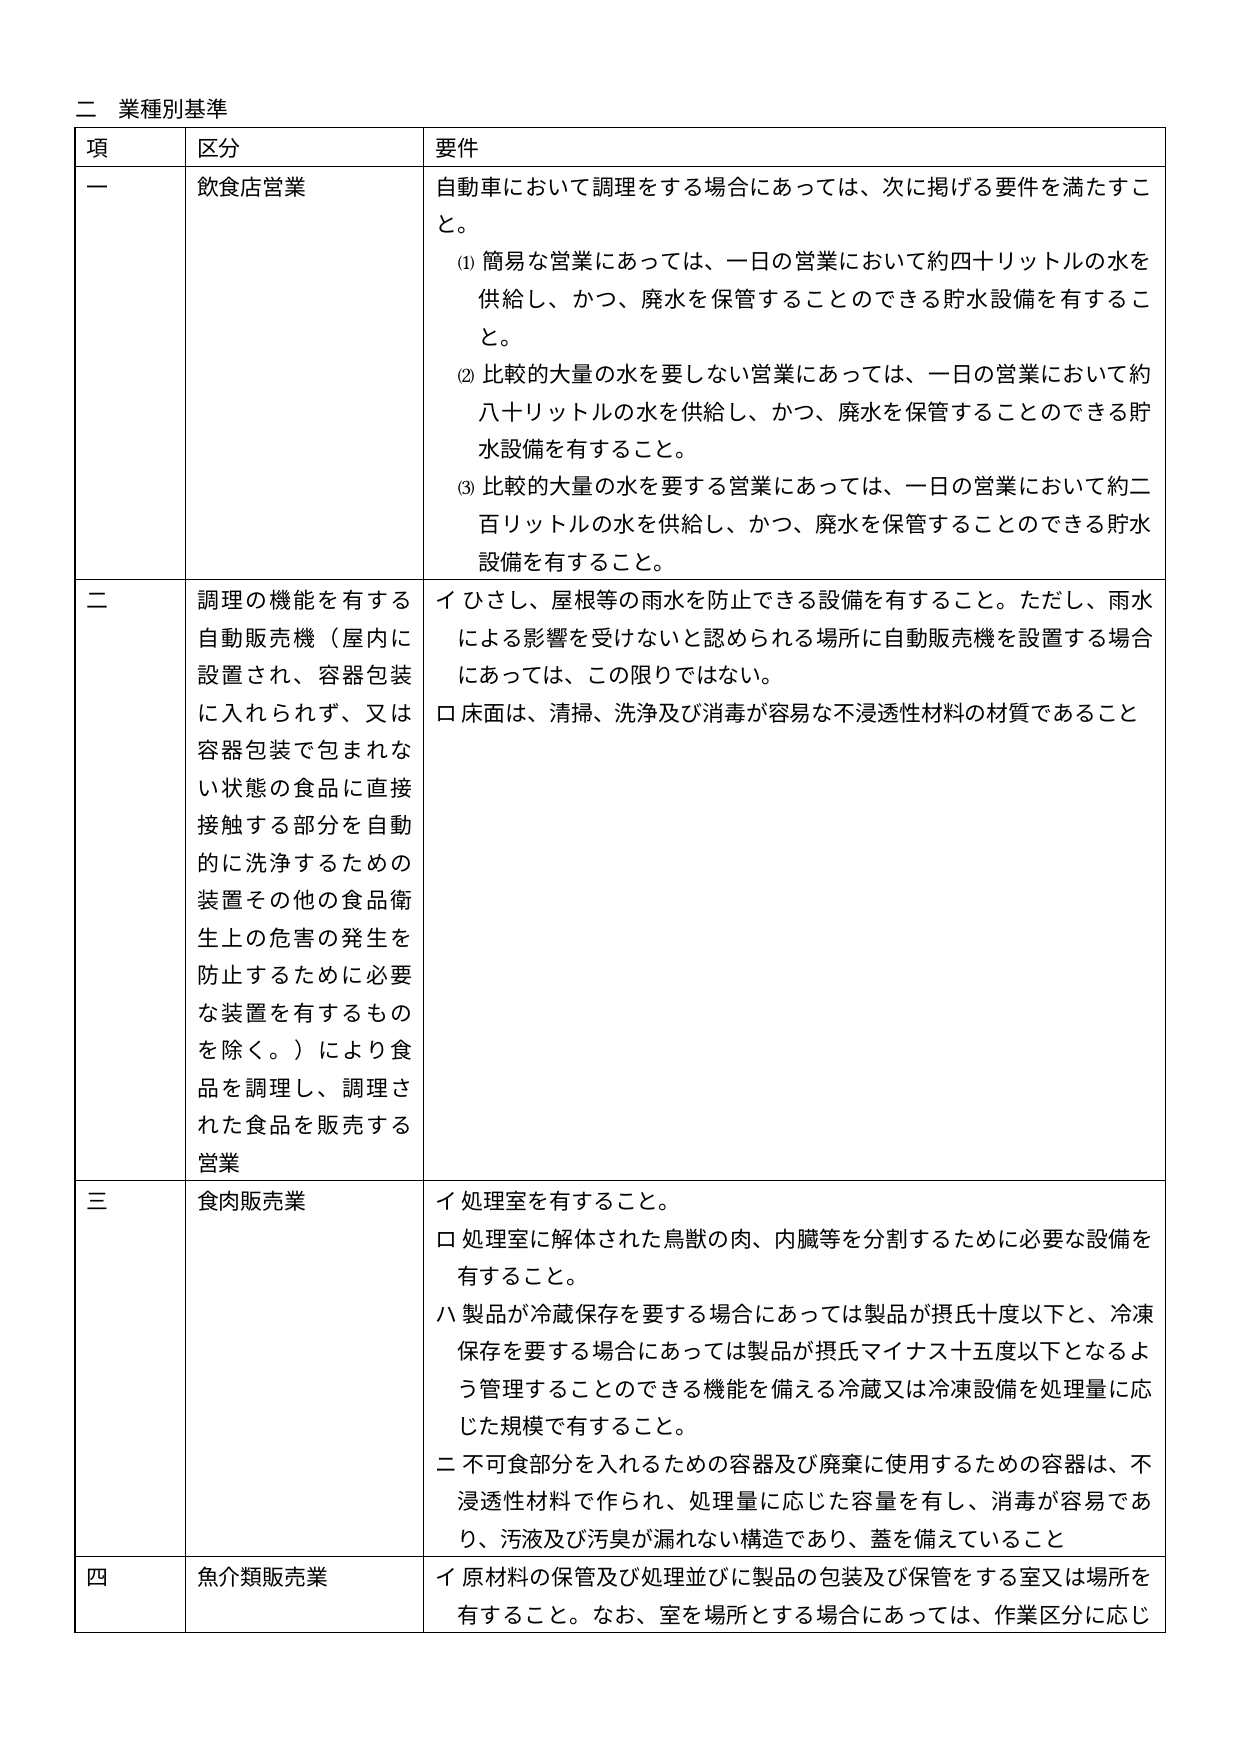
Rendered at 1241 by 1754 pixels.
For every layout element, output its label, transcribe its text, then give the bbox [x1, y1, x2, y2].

table_cell 三 [76, 1181, 185, 1556]
table_cell 調理の機能を有する自動販売機（屋内に設置され、容器包装に入れられず、又は容器包装で包まれない状態の食品に直接接触する部分を自動的に洗浄するための装置その他の食品衛生上の危害の発生を防止するために必要な装置を有するものを除く。）により食品を調理し、調理された食品を販売する営業 [186, 580, 423, 1180]
table_cell 自動車において調理をする場合にあっては、次に掲げる要件を満たすこと。 ⑴ 簡易な営業にあっては、一日の営業において約四十リットルの水を供給し、かつ、廃水を保管することのできる貯水設備を有すること。 ⑵ 比較的大量の水を要しない営業にあっては、一日の営業において約八十リットルの水を供給し、かつ、廃水を保管することのできる貯水設備を有すること。 ⑶ 比較的大量の水を要する営業にあっては、一日の営業において約二百リットルの水を供給し、かつ、廃水を保管することのできる貯水設備を有すること。 [424, 167, 1165, 579]
table_header 区分 [186, 128, 423, 166]
table_cell 食肉販売業 [186, 1181, 423, 1556]
table_cell 四 [76, 1557, 185, 1632]
table_cell 二 [76, 580, 185, 1180]
text 二 業種別基準 [75, 89, 1165, 127]
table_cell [424, 1557, 1165, 1632]
table_cell 一 [76, 167, 185, 579]
table_cell イ ひさし、屋根等の雨水を防止できる設備を有すること。ただし、雨水による影響を受けないと認められる場所に自動販売機を設置する場合にあっては、この限りではない。 ロ 床面は、清掃、洗浄及び消毒が容易な不浸透性材料の材質であること [424, 580, 1165, 1180]
table_cell 魚介類販売業 [186, 1557, 423, 1632]
table_header 項 [76, 128, 185, 166]
table_header 要件 [424, 128, 1165, 166]
table_cell イ 処理室を有すること。 ロ 処理室に解体された鳥獣の肉、内臓等を分割するために必要な設備を有すること。 ハ 製品が冷蔵保存を要する場合にあっては製品が摂氏十度以下と、冷凍保存を要する場合にあっては製品が摂氏マイナス十五度以下となるよう管理することのできる機能を備える冷蔵又は冷凍設備を処理量に応じた規模で有すること。 ニ 不可食部分を入れるための容器及び廃棄に使用するための容器は、不浸透性材料で作られ、処理量に応じた容量を有し、消毒が容易であり、汚液及び汚臭が漏れない構造であり、蓋を備えていること [424, 1181, 1165, 1556]
table_cell 飲食店営業 [186, 167, 423, 579]
